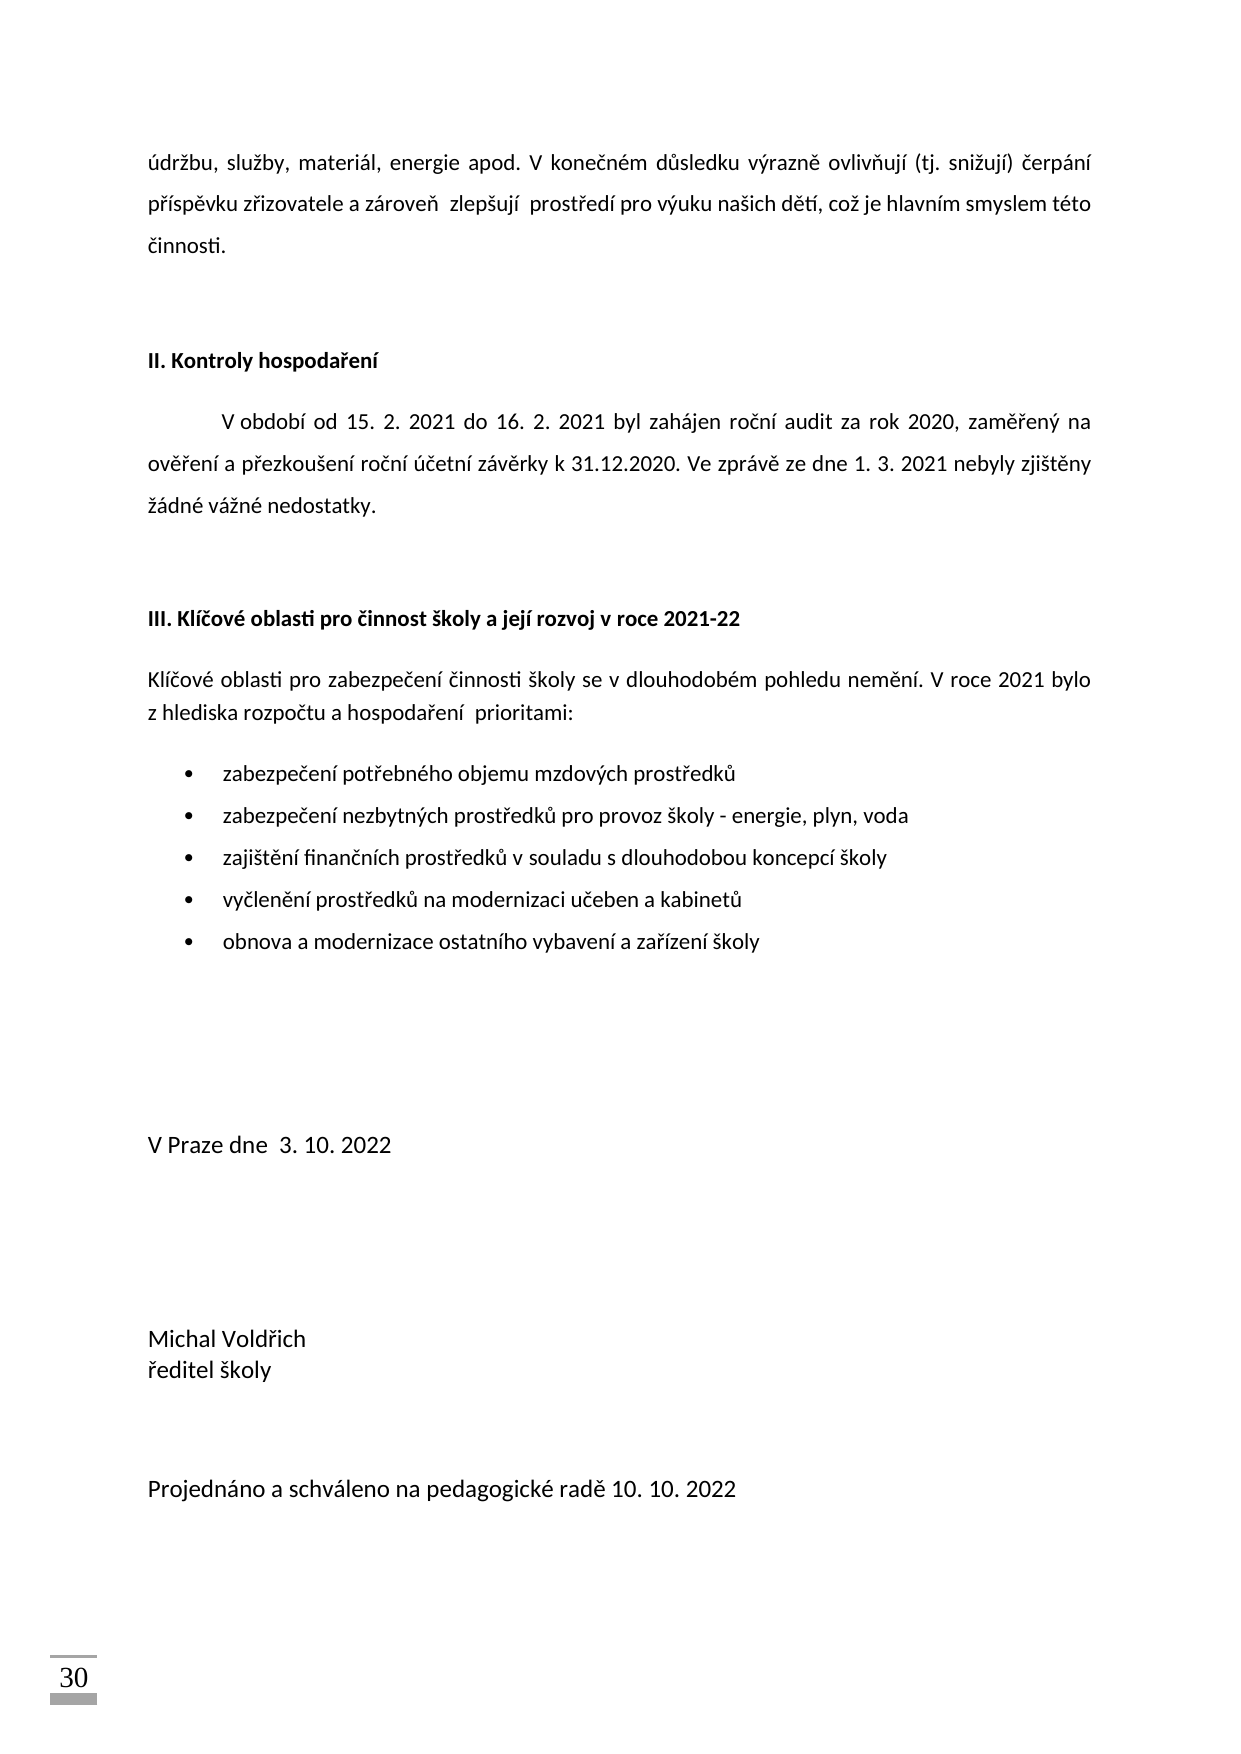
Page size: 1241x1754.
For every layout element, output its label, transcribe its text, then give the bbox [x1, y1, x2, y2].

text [148, 148, 1093, 259]
list zabezpečení nezbytných prostředků pro provoz školy - energie, plyn, voda [185, 801, 1093, 829]
text Michal Voldřich [148, 1323, 1093, 1354]
text V období od 15. 2. 2021 do 16. 2. 2021 byl zahájen roční audit za rok 2020, zaměřený na ověření a přezkoušení roční účetní závěrky k 31.12.2020. Ve zprávě ze dne 1. 3. 2021 nebyly zjištěny žádné vážné nedostatky. [148, 407, 1093, 519]
text ředitel školy [148, 1354, 1093, 1384]
text II. Kontroly hospodaření [148, 346, 1093, 374]
list zabezpečení potřebného objemu mzdových prostředků [185, 759, 1093, 787]
list zajištění finančních prostředků v souladu s dlouhodobou koncepcí školy [185, 843, 1093, 871]
list vyčlenění prostředků na modernizaci učeben a kabinetů [185, 885, 1093, 913]
list obnova a modernizace ostatního vybavení a zařízení školy [185, 927, 1093, 955]
text III. Klíčové oblasti pro činnost školy a její rozvoj v roce 2021-22 [148, 604, 1093, 632]
text Projednáno a schváleno na pedagogické radě 10. 10. 2022 [148, 1473, 1093, 1504]
text V Praze dne 3. 10. 2022 [148, 1129, 1093, 1160]
text Klíčové oblasti pro zabezpečení činnosti školy se v dlouhodobém pohledu nemění. V roce 2021 bylo z hlediska rozpočtu a hospodaření prioritami: [148, 666, 1093, 726]
